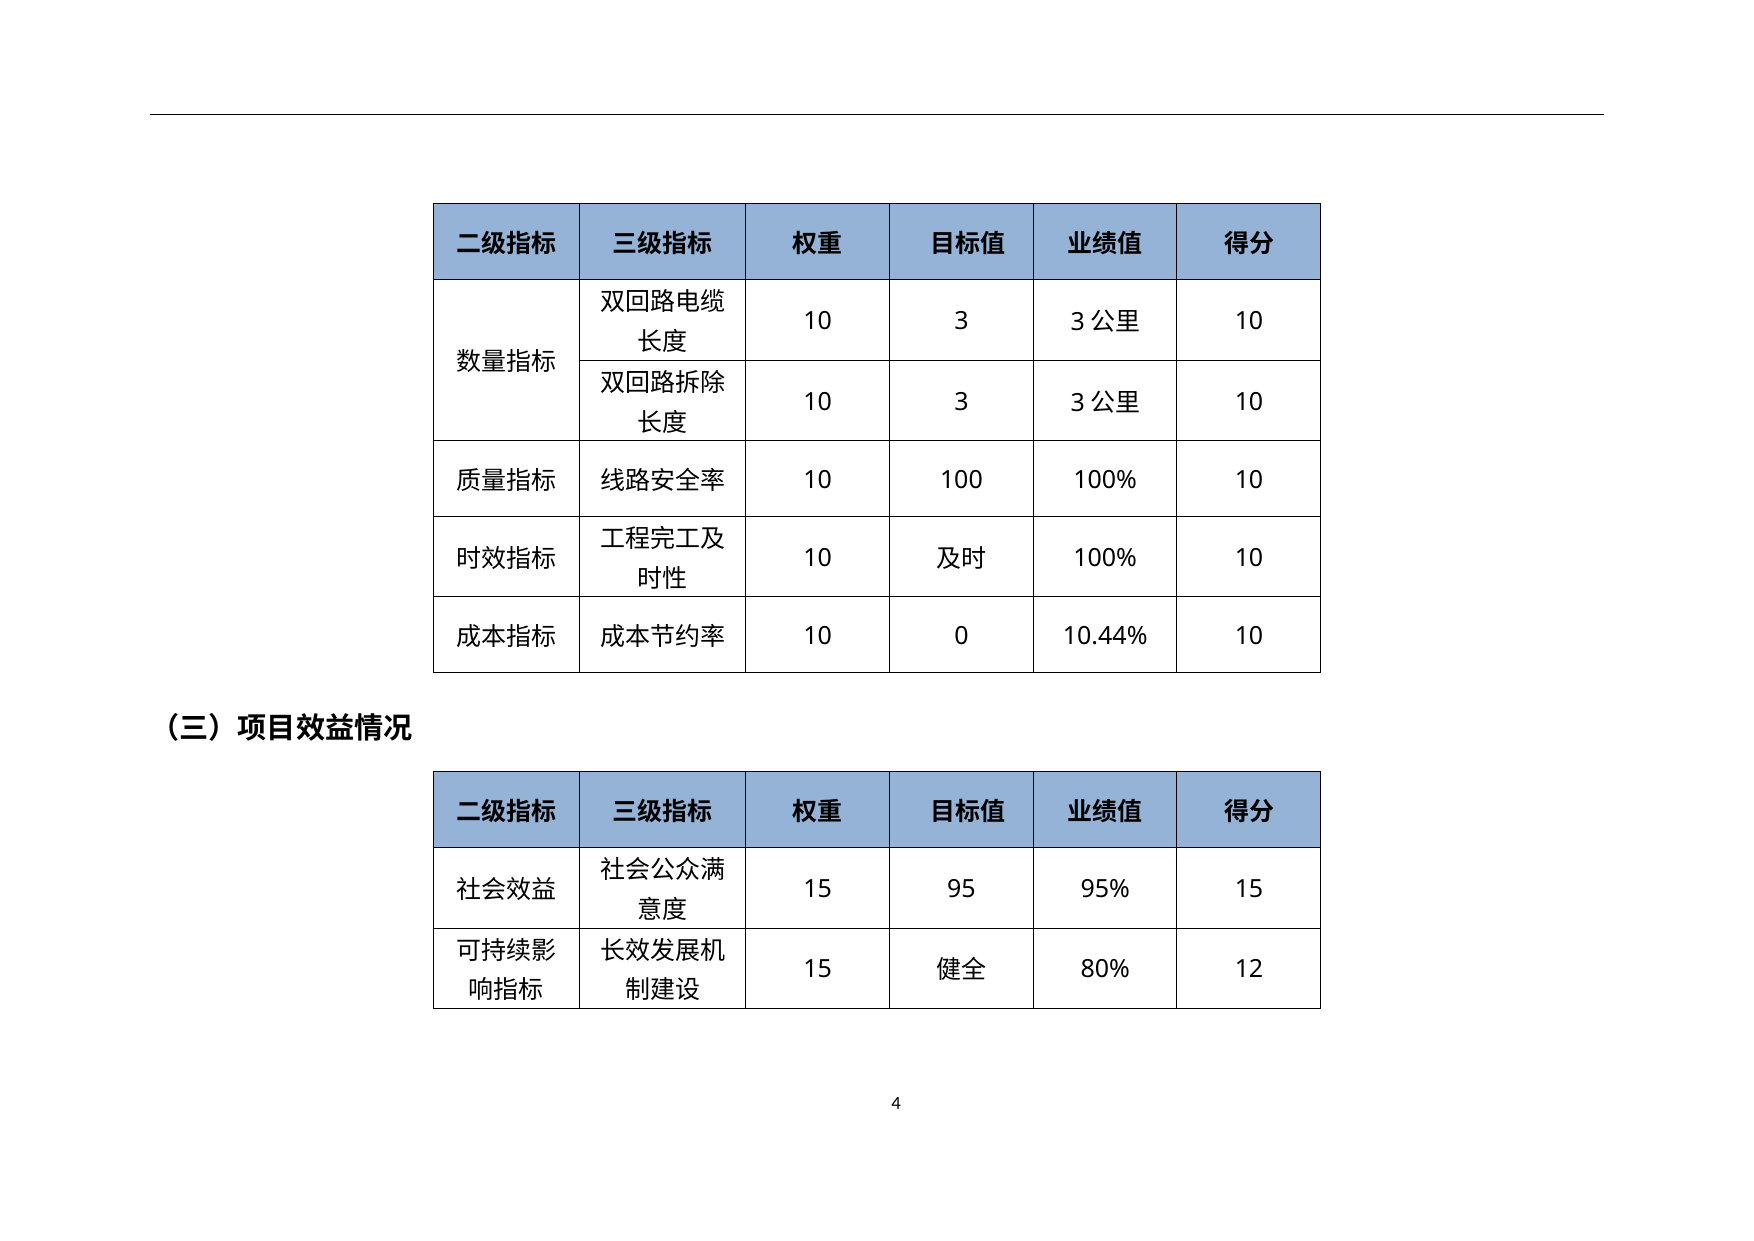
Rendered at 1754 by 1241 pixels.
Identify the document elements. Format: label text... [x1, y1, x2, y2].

table_cell 15 [746, 929, 889, 1008]
table_cell 100 [890, 441, 1033, 516]
table_cell 10 [1177, 441, 1320, 516]
table_cell 15 [746, 848, 889, 927]
table_header 业绩值 [1034, 204, 1176, 279]
table_cell 3公里 [1034, 361, 1176, 440]
table_header 权重 [746, 772, 889, 847]
table_cell 0 [890, 597, 1033, 672]
table_cell 10 [1177, 597, 1320, 672]
table_cell 10 [1177, 517, 1320, 596]
table_cell 3公里 [1034, 280, 1176, 359]
table_cell 社会公众满意度 [580, 848, 745, 927]
table_cell 10.44% [1034, 597, 1176, 672]
table_cell 12 [1177, 929, 1320, 1008]
table_cell 10 [746, 280, 889, 359]
table_cell 10 [1177, 361, 1320, 440]
table_cell 可持续影响指标 [434, 929, 579, 1008]
table_cell 双回路电缆长度 [580, 280, 745, 359]
table_cell 10 [746, 517, 889, 596]
table_cell 健全 [890, 929, 1033, 1008]
table_header 二级指标 [434, 204, 579, 279]
table_cell 时效指标 [434, 517, 579, 596]
table_cell 成本指标 [434, 597, 579, 672]
table_cell 10 [746, 441, 889, 516]
table_header 二级指标 [434, 772, 579, 847]
table_cell 成本节约率 [580, 597, 745, 672]
table_cell 10 [746, 597, 889, 672]
table_cell 10 [1177, 280, 1320, 359]
table_cell 工程完工及时性 [580, 517, 745, 596]
table_cell 长效发展机制建设 [580, 929, 745, 1008]
table_cell 95 [890, 848, 1033, 927]
table_cell 80% [1034, 929, 1176, 1008]
table_header 业绩值 [1034, 772, 1176, 847]
table_cell 双回路拆除长度 [580, 361, 745, 440]
table_cell 3 [890, 361, 1033, 440]
table_cell 15 [1177, 848, 1320, 927]
table_cell 及时 [890, 517, 1033, 596]
table_header 目标值 [890, 772, 1033, 847]
table_cell 100% [1034, 441, 1176, 516]
table_header 三级指标 [580, 772, 745, 847]
table_cell 线路安全率 [580, 441, 745, 516]
table_cell 95% [1034, 848, 1176, 927]
table_header 三级指标 [580, 204, 745, 279]
table_cell 100% [1034, 517, 1176, 596]
table_cell 社会效益 [434, 848, 579, 927]
table_header 权重 [746, 204, 889, 279]
table_cell 数量指标 [434, 280, 579, 440]
table_cell 10 [746, 361, 889, 440]
table_header 目标值 [890, 204, 1033, 279]
table_header 得分 [1177, 204, 1320, 279]
table_cell 质量指标 [434, 441, 579, 516]
table_cell 3 [890, 280, 1033, 359]
text （三）项目效益情况 [150, 686, 1604, 765]
table_header 得分 [1177, 772, 1320, 847]
